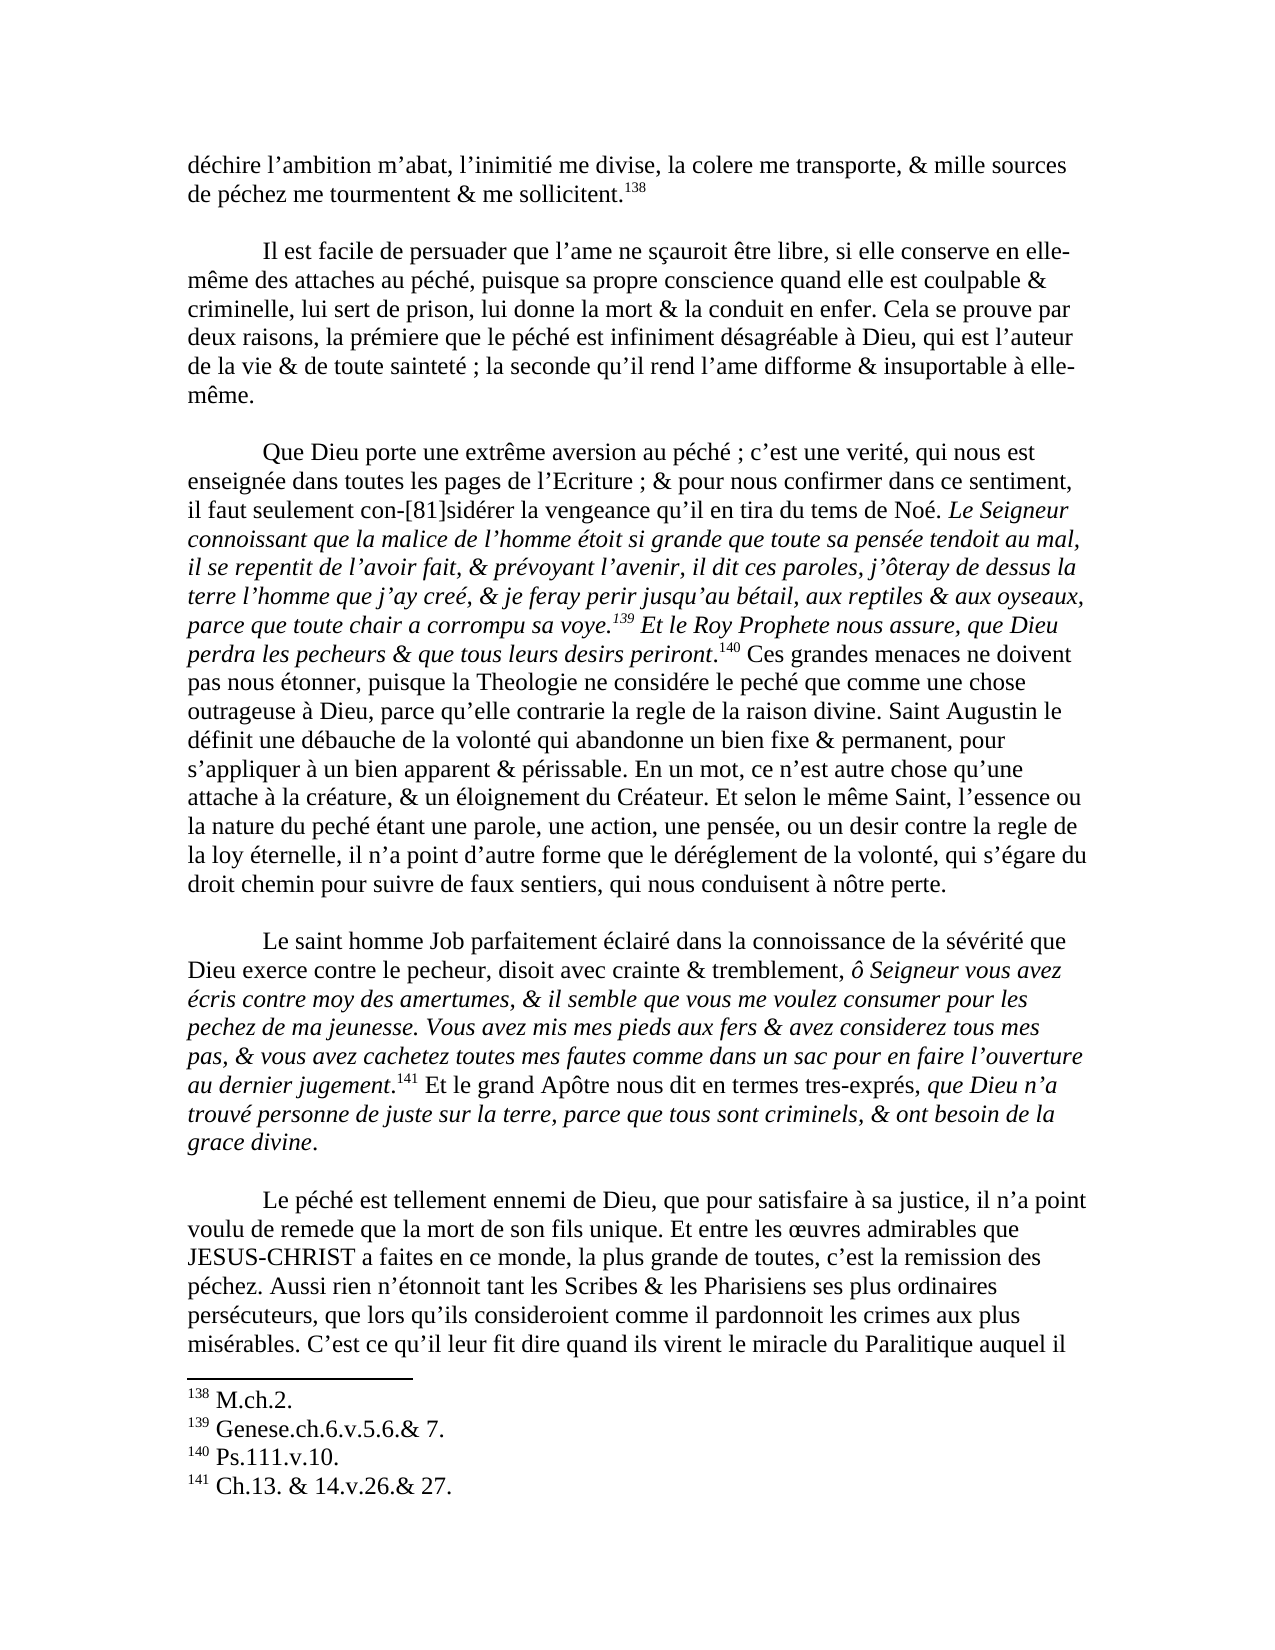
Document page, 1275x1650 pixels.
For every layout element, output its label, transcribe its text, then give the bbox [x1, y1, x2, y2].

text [187, 150, 1087, 207]
text Il est facile de persuader que l’ame ne sçauroit être libre, si elle conserve en elle-même des attaches au péché, puisque sa propre conscience quand elle est coulpable & criminelle, lui sert de prison, lui donne la mort & la conduit en enfer. Cela se prouve par deux raisons, la prémiere que le péché est infiniment désagréable à Dieu, qui est l’auteur de la vie & de toute sainteté ; la seconde qu’il rend l’ame difforme & insuportable à elle-même. [187, 236, 1087, 409]
text Le saint homme Job parfaitement éclairé dans la connoissance de la sévérité que Dieu exerce contre le pecheur, disoit avec crainte & tremblement, ô Seigneur vous avez écris contre moy des amertumes, & il semble que vous me voulez consumer pour les pechez de ma jeunesse. Vous avez mis mes pieds aux fers & avez considerez tous mes pas, & vous avez cachetez toutes mes fautes comme dans un sac pour en faire l’ouverture au dernier jugement. Et le grand Apôtre nous dit en termes tres-exprés, que Dieu n’a trouvé personne de juste sur la terre, parce que tous sont criminels, & ont besoin de la grace divine. [187, 926, 1087, 1156]
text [187, 1185, 1087, 1357]
text Que Dieu porte une extrême aversion au péché ; c’est une verité, qui nous est enseignée dans toutes les pages de l’Ecriture ; & pour nous confirmer dans ce sentiment, il faut seulement con-[81]sidérer la vengeance qu’il en tira du tems de Noé. Le Seigneur connoissant que la malice de l’homme étoit si grande que toute sa pensée tendoit au mal, il se repentit de l’avoir fait, & prévoyant l’avenir, il dit ces paroles, j’ôteray de dessus la terre l’homme que j’ay creé, & je feray perir jusqu’au bétail, aux reptiles & aux oyseaux, parce que toute chair a corrompu sa voye. Et le Roy Prophete nous assure, que Dieu perdra les pecheurs & que tous leurs desirs periront. Ces grandes menaces ne doivent pas nous étonner, puisque la Theologie ne considére le peché que comme une chose outrageuse à Dieu, parce qu’elle contrarie la regle de la raison divine. Saint Augustin le définit une débauche de la volonté qui abandonne un bien fixe & permanent, pour s’appliquer à un bien apparent & périssable. En un mot, ce n’est autre chose qu’une attache à la créature, & un éloignement du Créateur. Et selon le même Saint, l’essence ou la nature du peché étant une parole, une action, une pensée, ou un desir contre la regle de la loy éternelle, il n’a point d’autre forme que le déréglement de la volonté, qui s’égare du droit chemin pour suivre de faux sentiers, qui nous conduisent à nôtre perte. [187, 437, 1087, 897]
